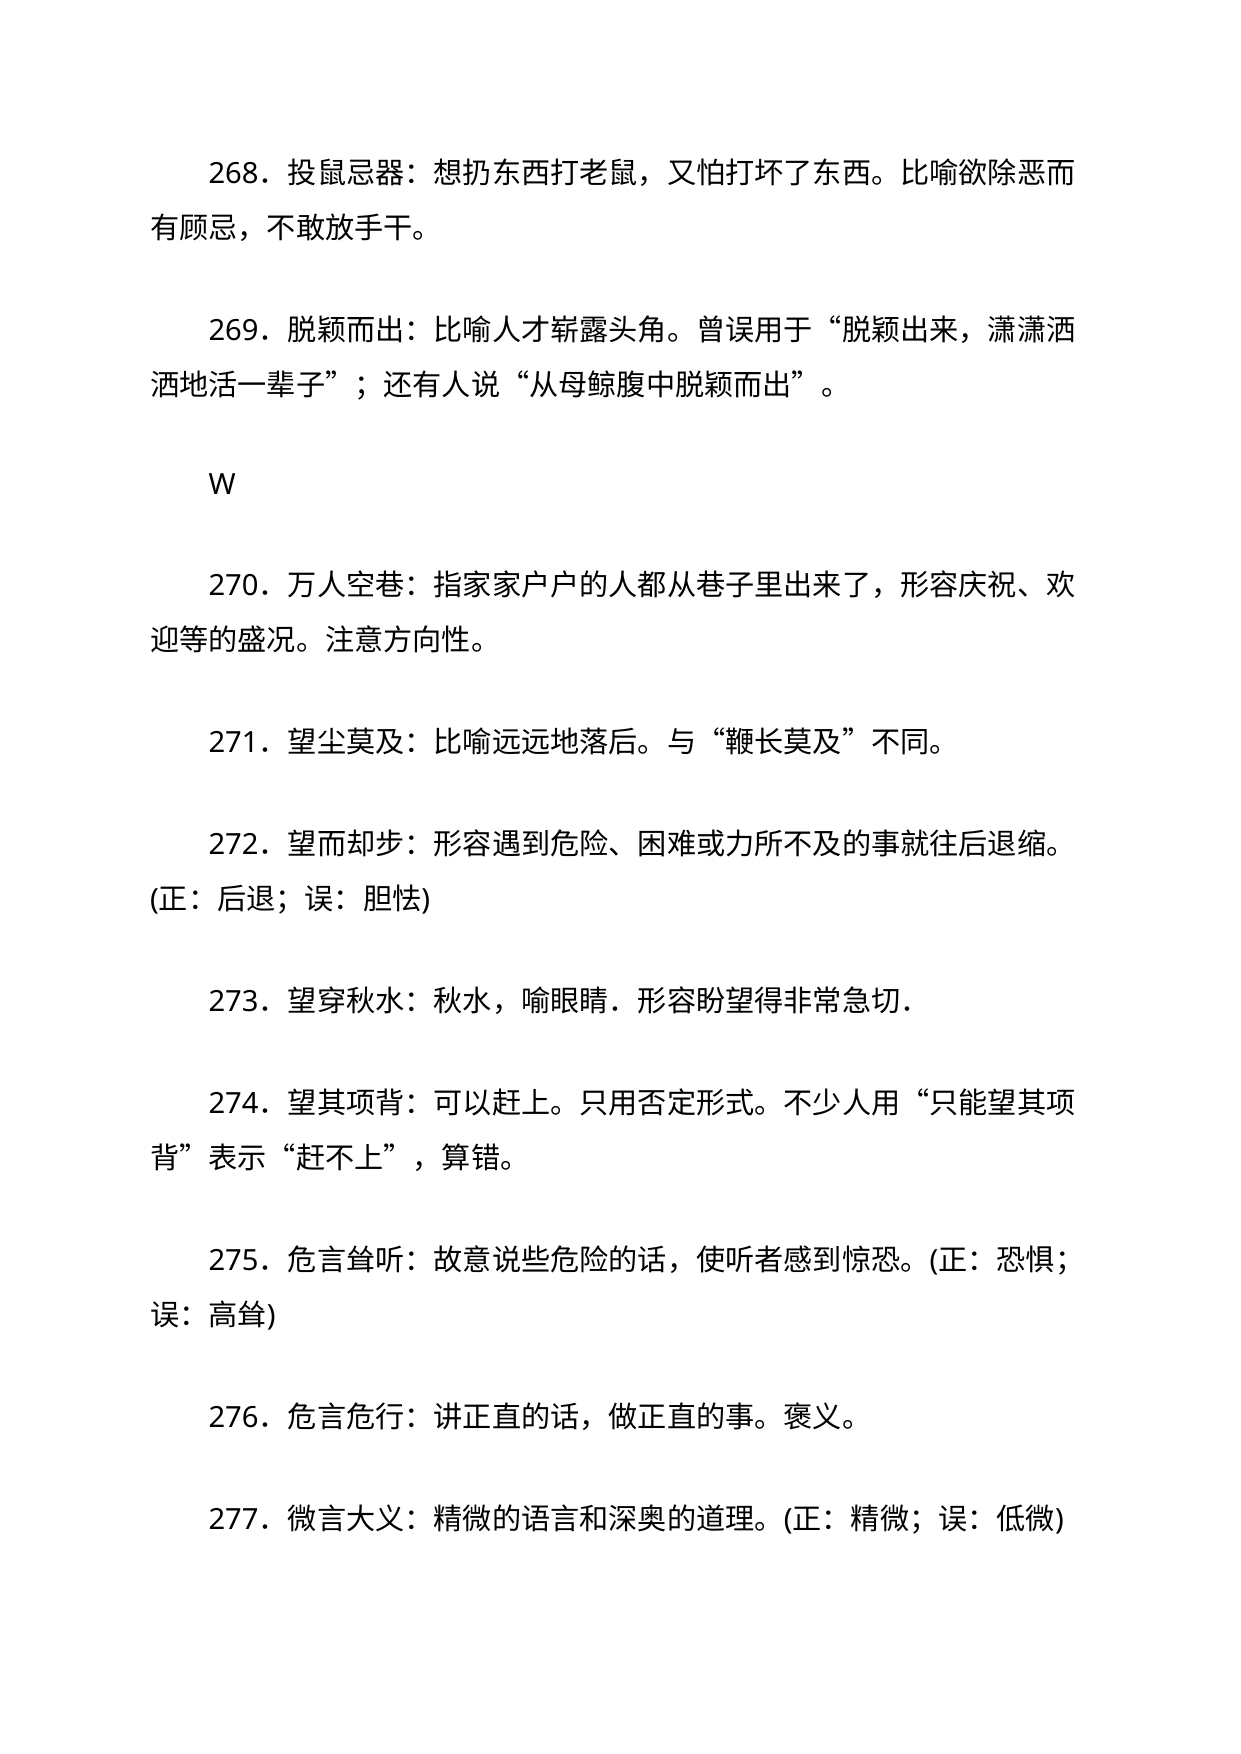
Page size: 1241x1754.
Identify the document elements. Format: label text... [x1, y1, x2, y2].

text 274．望其项背：可以赶上。只用否定形式。不少人用“只能望其项背”表示“赶不上”，算错。 [150, 1080, 1090, 1177]
text 276．危言危行：讲正直的话，做正直的事。褒义。 [150, 1393, 1090, 1436]
text 268．投鼠忌器：想扔东西打老鼠，又怕打坏了东西。比喻欲除恶而有顾忌，不敢放手干。 [150, 150, 1090, 247]
text W [150, 463, 1090, 503]
text 277．微言大义：精微的语言和深奥的道理。(正：精微；误：低微) [150, 1495, 1090, 1538]
text 271．望尘莫及：比喻远远地落后。与“鞭长莫及”不同。 [150, 719, 1090, 761]
text 272．望而却步：形容遇到危险、困难或力所不及的事就往后退缩。(正：后退；误：胆怯) [150, 821, 1090, 918]
text 273．望穿秋水：秋水，喻眼睛．形容盼望得非常急切． [150, 978, 1090, 1020]
text 269．脱颖而出：比喻人才崭露头角。曾误用于“脱颖出来，潇潇洒洒地活一辈子”；还有人说“从母鲸腹中脱颖而出”。 [150, 307, 1090, 404]
text 270．万人空巷：指家家户户的人都从巷子里出来了，形容庆祝、欢迎等的盛况。注意方向性。 [150, 562, 1090, 659]
text 275．危言耸听：故意说些危险的话，使听者感到惊恐。(正：恐惧；误：高耸) [150, 1236, 1090, 1334]
